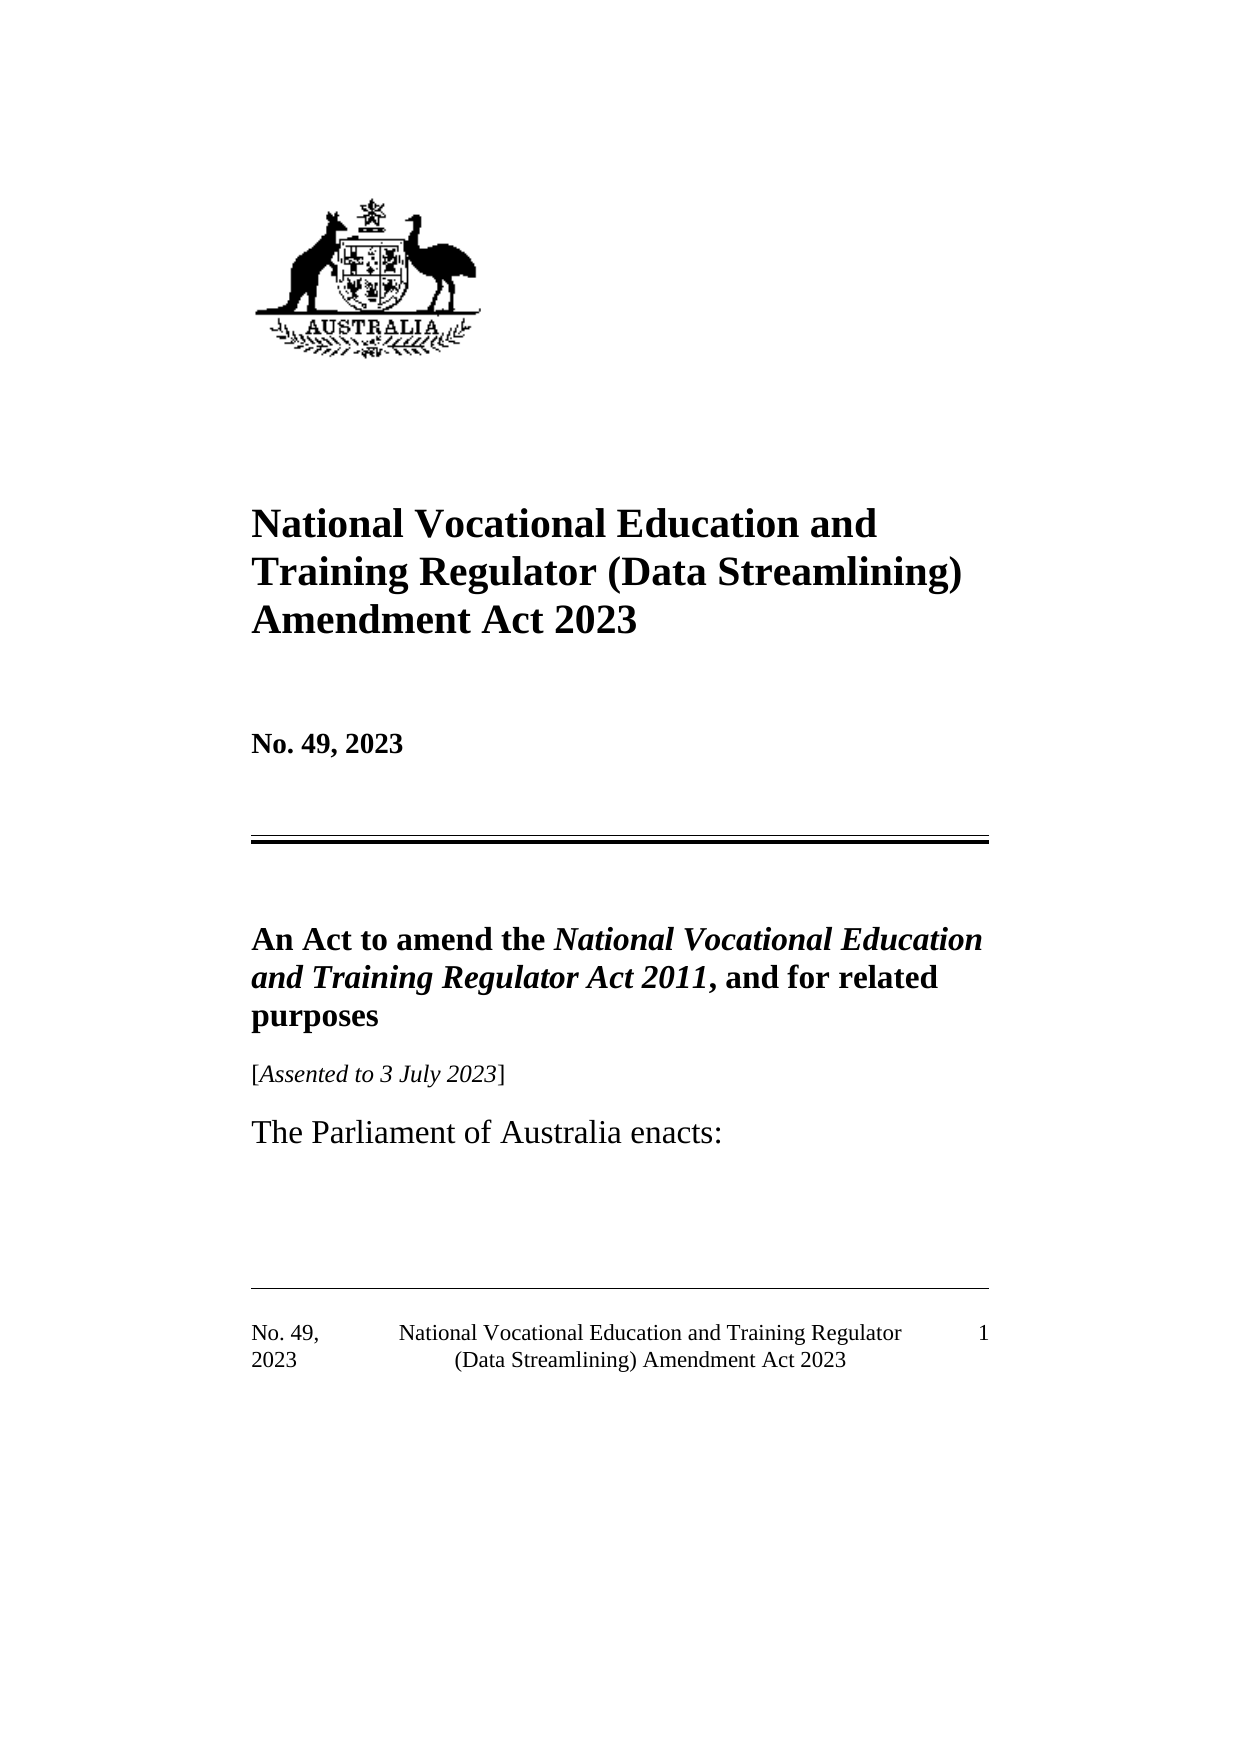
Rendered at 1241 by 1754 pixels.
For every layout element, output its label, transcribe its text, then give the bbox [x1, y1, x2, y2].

text The Parliament of Australia enacts: [251, 1112, 989, 1151]
text An Act to amend the National Vocational Education and Training Regulator Act 2011, and for related purposes [251, 919, 989, 1034]
text [Assented to 3 July 2023] [251, 1059, 989, 1087]
